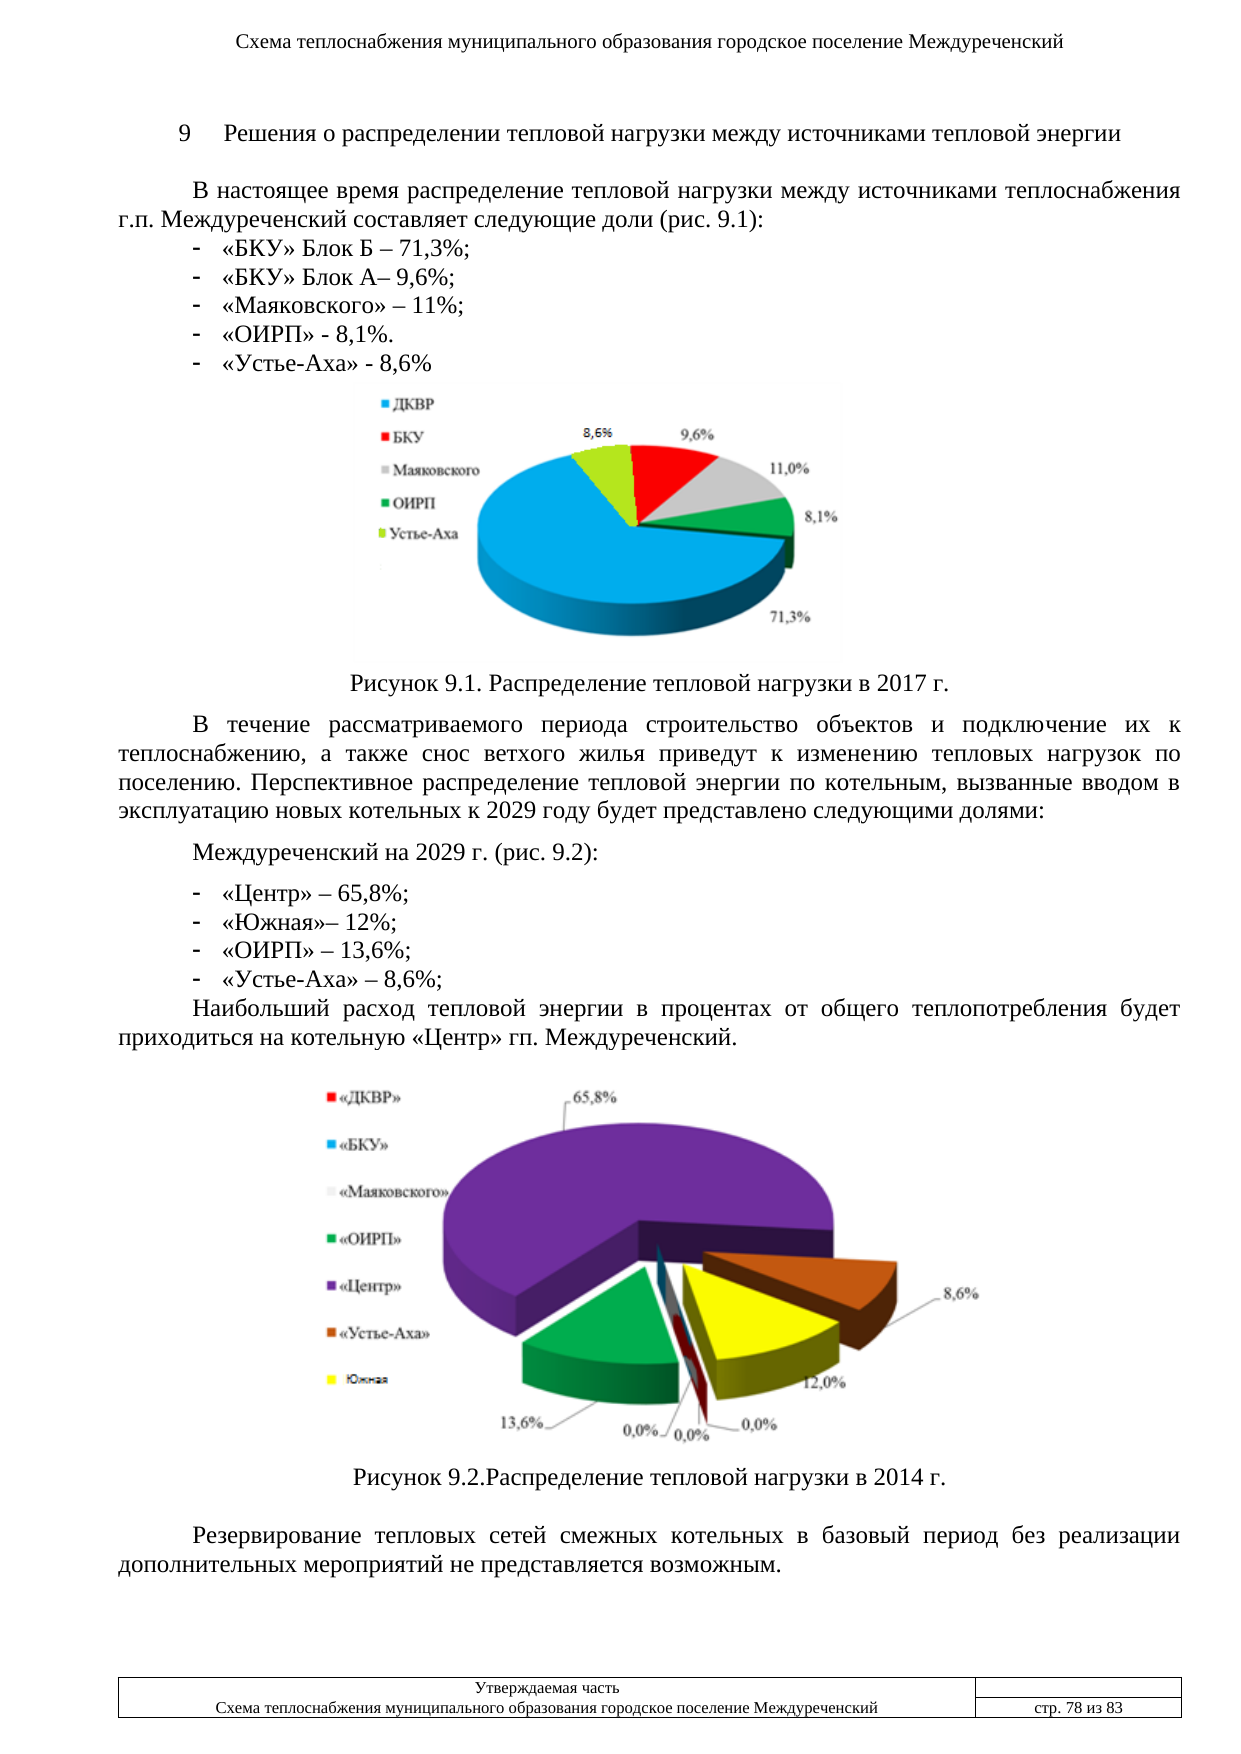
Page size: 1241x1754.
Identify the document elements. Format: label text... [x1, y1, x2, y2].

text «ОИРП» - 8,1%. [118, 319, 1181, 348]
text Резервирование тепловых сетей смежных котельных в базовый период без реализации дополнительных мероприятий не представляется возможным. [118, 1520, 1181, 1577]
picture [347, 376, 952, 668]
text Междуреченский на 2029 г. (рис. 9.2): [118, 837, 1181, 865]
text «Маяковского» – 11%; [118, 291, 1181, 319]
text «Южная»– 12%; [118, 907, 1181, 935]
text «Устье-Аха» – 8,6%; [118, 964, 1181, 993]
text «Устье-Аха» - 8,6% [118, 348, 1181, 377]
text «Центр» – 65,8%; [118, 878, 1181, 907]
picture [312, 1050, 987, 1463]
subtitle Решения о распределении тепловой нагрузки между источниками тепловой энергии [118, 118, 1181, 147]
text «ОИРП» – 13,6%; [118, 935, 1181, 964]
text Рисунок 9.1. Распределение тепловой нагрузки в 2017 г. [118, 668, 1181, 697]
text В течение рассматриваемого периода строительство объектов и подключение их к теплоснабжению, а также снос ветхого жилья приведут к изменению тепловых нагрузок по поселению. Перспективное распределение тепловой энергии по котельным, вызванные вводом в эксплуатацию новых котельных к 2029 году будет представлено следующими долями: [118, 709, 1181, 824]
text В настоящее время распределение тепловой нагрузки между источниками теплоснабжения г.п. Междуреченский составляет следующие доли (рис. 9.1): [118, 176, 1181, 233]
text Наибольший расход тепловой энергии в процентах от общего теплопотребления будет приходиться на котельную «Центр» гп. Междуреченский. [118, 993, 1181, 1050]
text «БКУ» Блок А– 9,6%; [118, 262, 1181, 291]
text «БКУ» Блок Б – 71,3%; [118, 233, 1181, 262]
text Рисунок 9.2.Распределение тепловой нагрузки в 2014 г. [118, 1462, 1181, 1491]
